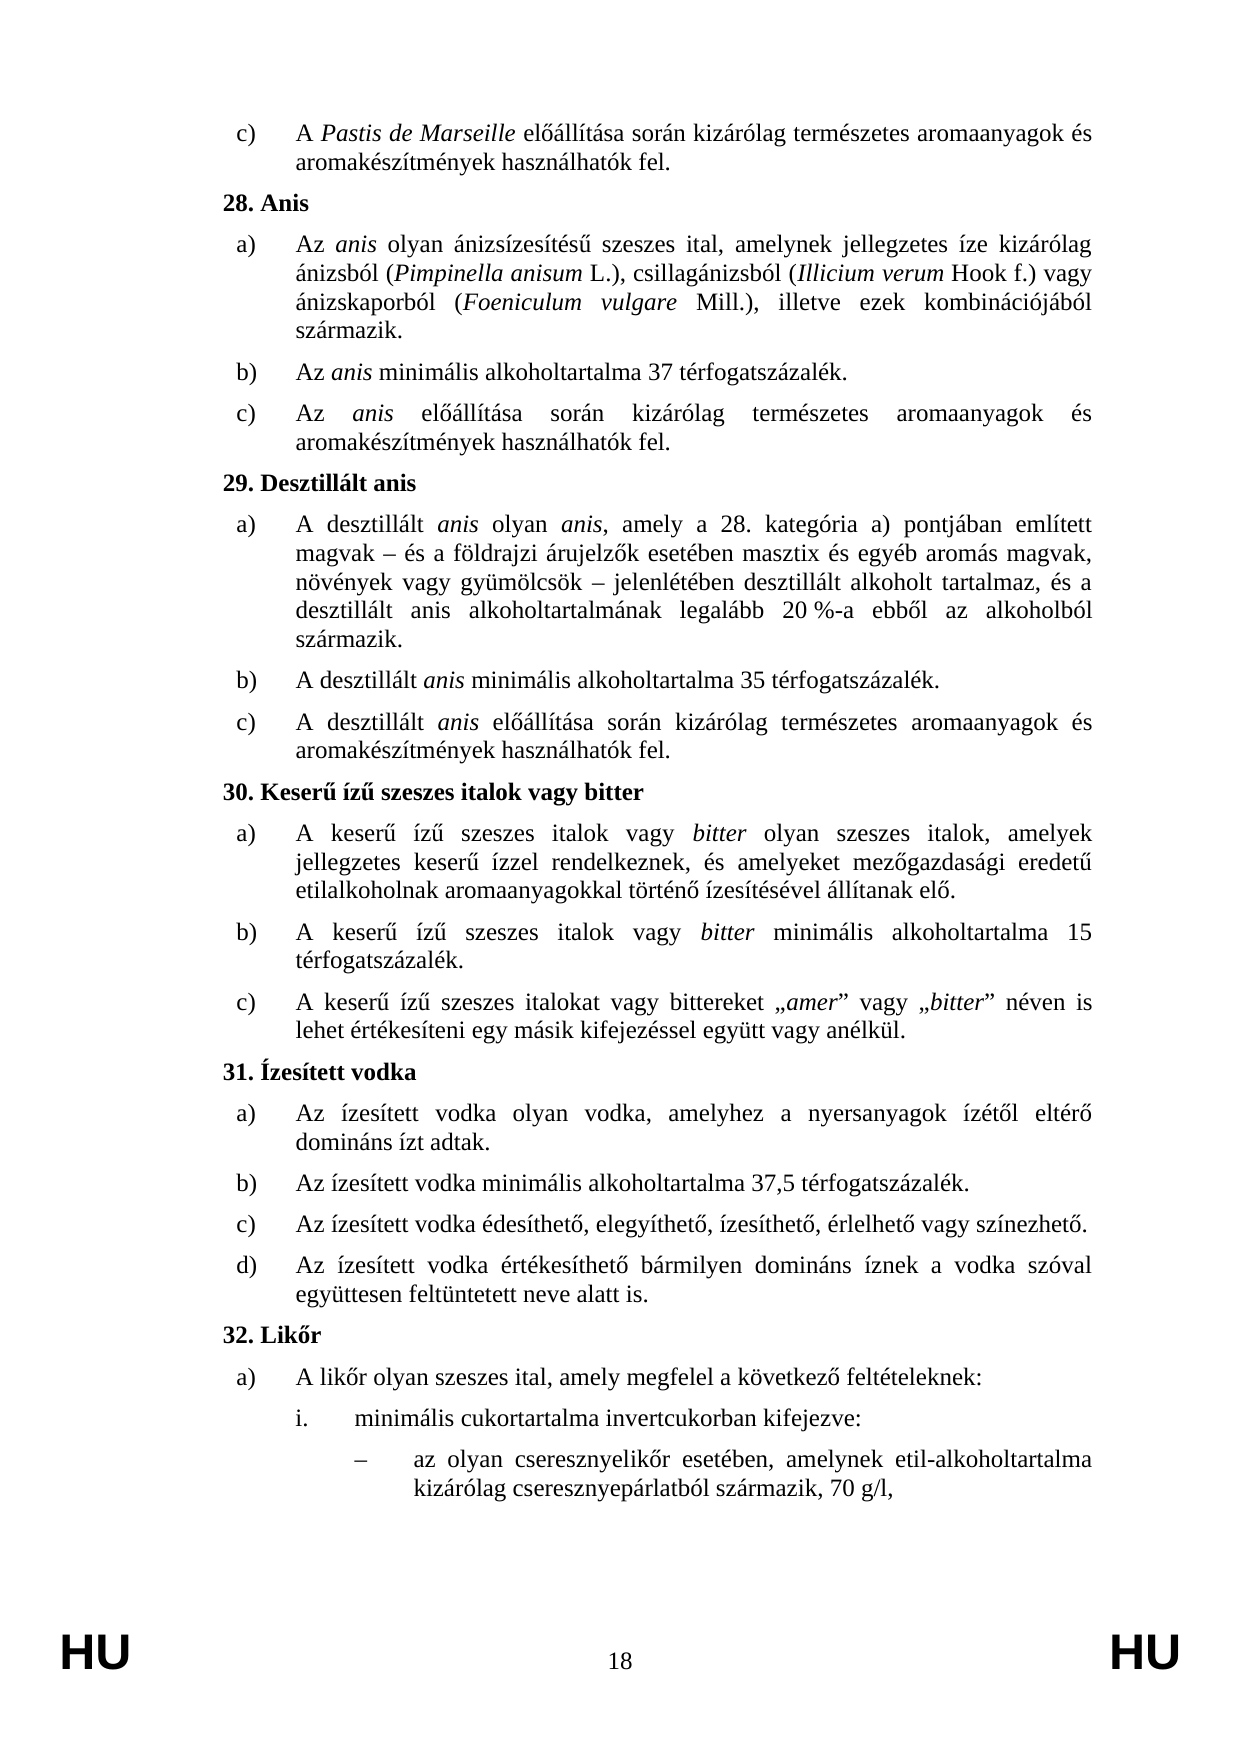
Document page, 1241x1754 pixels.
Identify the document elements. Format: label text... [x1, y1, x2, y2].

text b) Az anis minimális alkoholtartalma 37 térfogatszázalék. [236, 357, 1093, 386]
text 28. Anis [223, 188, 1093, 217]
text c) A desztillált anis előállítása során kizárólag természetes aromaanyagok és aromakészítmények használhatók fel. [236, 707, 1093, 764]
text c) Az ízesített vodka édesíthető, elegyíthető, ízesíthető, érlelhető vagy színezhető. [236, 1209, 1093, 1238]
list az olyan cseresznyelikőr esetében, amelynek etil-alkoholtartalma kizárólag cseresznyepárlatból származik, 70 g/l, [354, 1444, 1093, 1502]
text a) A likőr olyan szeszes ital, amely megfelel a következő feltételeknek: [236, 1362, 1093, 1391]
text c) Az anis előállítása során kizárólag természetes aromaanyagok és aromakészítmények használhatók fel. [236, 398, 1093, 456]
text a) Az anis olyan ánizsízesítésű szeszes ital, amelynek jellegzetes íze kizárólag ánizsból (Pimpinella anisum L.), csillagánizsból (Illicium verum Hook f.) vagy ánizskaporból (Foeniculum vulgare Mill.), illetve ezek kombinációjából származik. [236, 229, 1093, 344]
text 31. Ízesített vodka [223, 1057, 1093, 1086]
text 32. Likőr [223, 1321, 1093, 1349]
text c) A Pastis de Marseille előállítása során kizárólag természetes aromaanyagok és aromakészítmények használhatók fel. [236, 118, 1093, 176]
text i. minimális cukortartalma invertcukorban kifejezve: [295, 1403, 1093, 1432]
text 29. Desztillált anis [223, 468, 1093, 497]
text 30. Keserű ízű szeszes italok vagy bitter [223, 777, 1093, 806]
text a) Az ízesített vodka olyan vodka, amelyhez a nyersanyagok ízétől eltérő domináns ízt adtak. [236, 1098, 1093, 1156]
text a) A keserű ízű szeszes italok vagy bitter olyan szeszes italok, amelyek jellegzetes keserű ízzel rendelkeznek, és amelyeket mezőgazdasági eredetű etilalkoholnak aromaanyagokkal történő ízesítésével állítanak elő. [236, 818, 1093, 904]
text a) A desztillált anis olyan anis, amely a 28. kategória a) pontjában említett magvak – és a földrajzi árujelzők esetében masztix és egyéb aromás magvak, növények vagy gyümölcsök – jelenlétében desztillált alkoholt tartalmaz, és a desztillált anis alkoholtartalmának legalább 20 %-a ebből az alkoholból származik. [236, 509, 1093, 653]
text c) A keserű ízű szeszes italokat vagy bittereket „amer” vagy „bitter” néven is lehet értékesíteni egy másik kifejezéssel együtt vagy anélkül. [236, 987, 1093, 1044]
text b) A keserű ízű szeszes italok vagy bitter minimális alkoholtartalma 15 térfogatszázalék. [236, 917, 1093, 974]
text b) A desztillált anis minimális alkoholtartalma 35 térfogatszázalék. [236, 666, 1093, 694]
text b) Az ízesített vodka minimális alkoholtartalma 37,5 térfogatszázalék. [236, 1168, 1093, 1197]
text d) Az ízesített vodka értékesíthető bármilyen domináns íznek a vodka szóval együttesen feltüntetett neve alatt is. [236, 1251, 1093, 1308]
